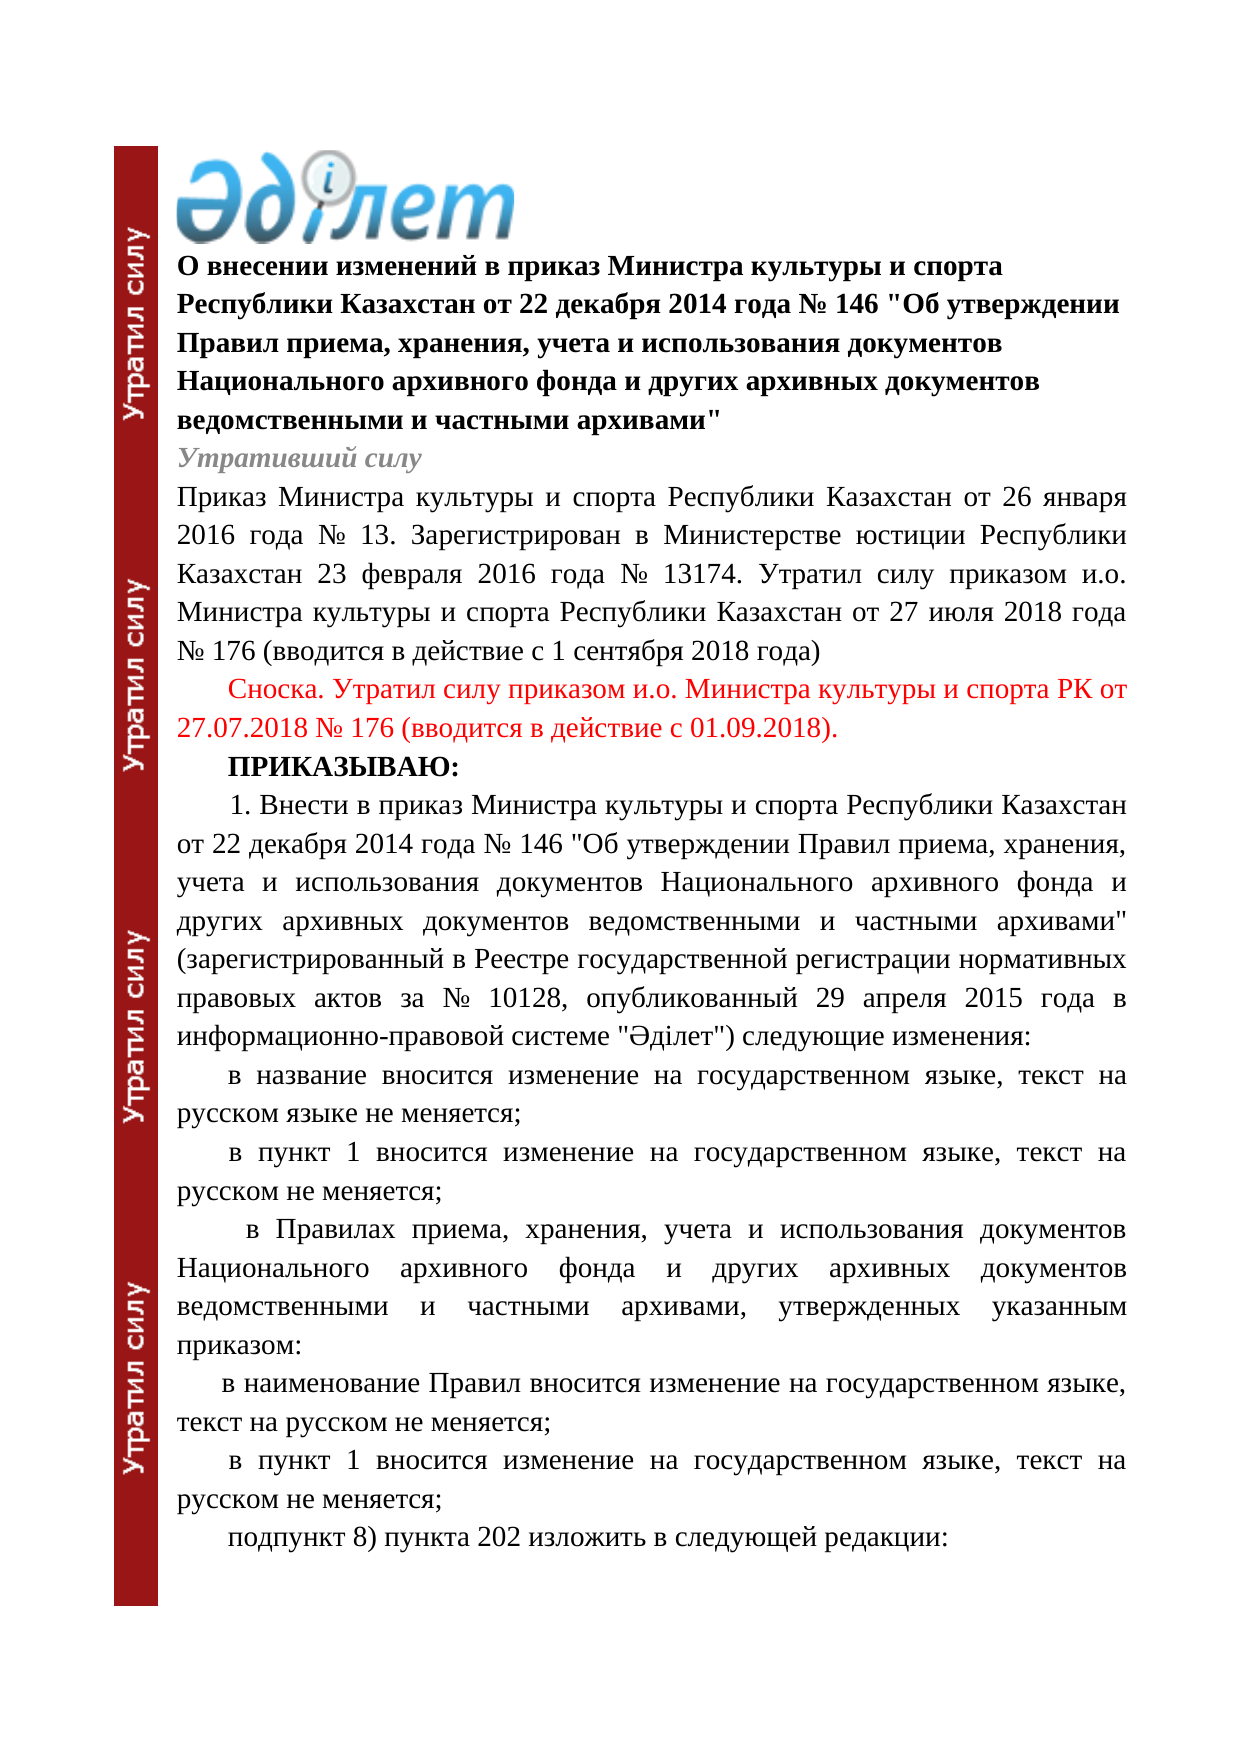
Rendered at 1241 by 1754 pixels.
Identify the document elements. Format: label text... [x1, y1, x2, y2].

picture [114, 474, 158, 479]
picture [114, 782, 158, 787]
text в пункт 1 вносится изменение на государственном языке, текст на русском не меняется; [112, 1134, 1128, 1206]
text 1. Внести в приказ Министра культуры и спорта Республики Казахстан от 22 декабря 2014 года № 146 "Об утверждении Правил приема, хранения, учета и использования документов Национального архивного фонда и других архивных документов ведомственными и частными архивами" (зарегистрированный в Реестре государственной регистрации нормативных правовых актов за № 10128, опубликованный 29 апреля 2015 года в информационно-правовой системе "Әділет") следующие изменения: [112, 787, 1128, 1052]
picture [114, 1052, 158, 1057]
picture [114, 1360, 158, 1365]
picture [114, 744, 158, 749]
text ПРИКАЗЫВАЮ: [112, 749, 1128, 782]
text в пункт 1 вносится изменение на государственном языке, текст на русском не меняется; [112, 1442, 1128, 1514]
picture [114, 667, 158, 672]
text Утративший силу [112, 440, 1128, 474]
text Сноска. Утратил силу приказом и.о. Министра культуры и спорта РК от 27.07.2018 № 176 (вводится в действие с 01.09.2018). [112, 672, 1128, 744]
picture [114, 1514, 158, 1519]
text в Правилах приема, хранения, учета и использования документов Национального архивного фонда и других архивных документов ведомственными и частными архивами, утвержденных указанным приказом: [112, 1211, 1128, 1360]
picture [114, 1129, 158, 1134]
text в название вносится изменение на государственном языке, текст на русском языке не меняется; [112, 1057, 1128, 1129]
picture [176, 150, 515, 244]
text О внесении изменений в приказ Министра культуры и спорта Республики Казахстан от 22 декабря 2014 года № 146 "Об утверждении Правил приема, хранения, учета и использования документов Национального архивного фонда и других архивных документов ведомственными и частными архивами" [112, 248, 1128, 435]
text подпункт 8) пункта 202 изложить в следующей редакции: [112, 1519, 1128, 1553]
text в наименование Правил вносится изменение на государственном языке, текст на русском не меняется; [112, 1365, 1128, 1437]
picture [114, 1437, 158, 1442]
picture [114, 146, 158, 248]
text Приказ Министра культуры и спорта Республики Казахстан от 26 января 2016 года № 13. Зарегистрирован в Министерстве юстиции Республики Казахстан 23 февраля 2016 года № 13174. Утратил силу приказом и.о. Министра культуры и спорта Республики Казахстан от 27 июля 2018 года № 176 (вводится в действие с 1 сентября 2018 года) [112, 479, 1128, 667]
picture [114, 435, 158, 440]
picture [114, 1553, 158, 1606]
picture [114, 1206, 158, 1211]
